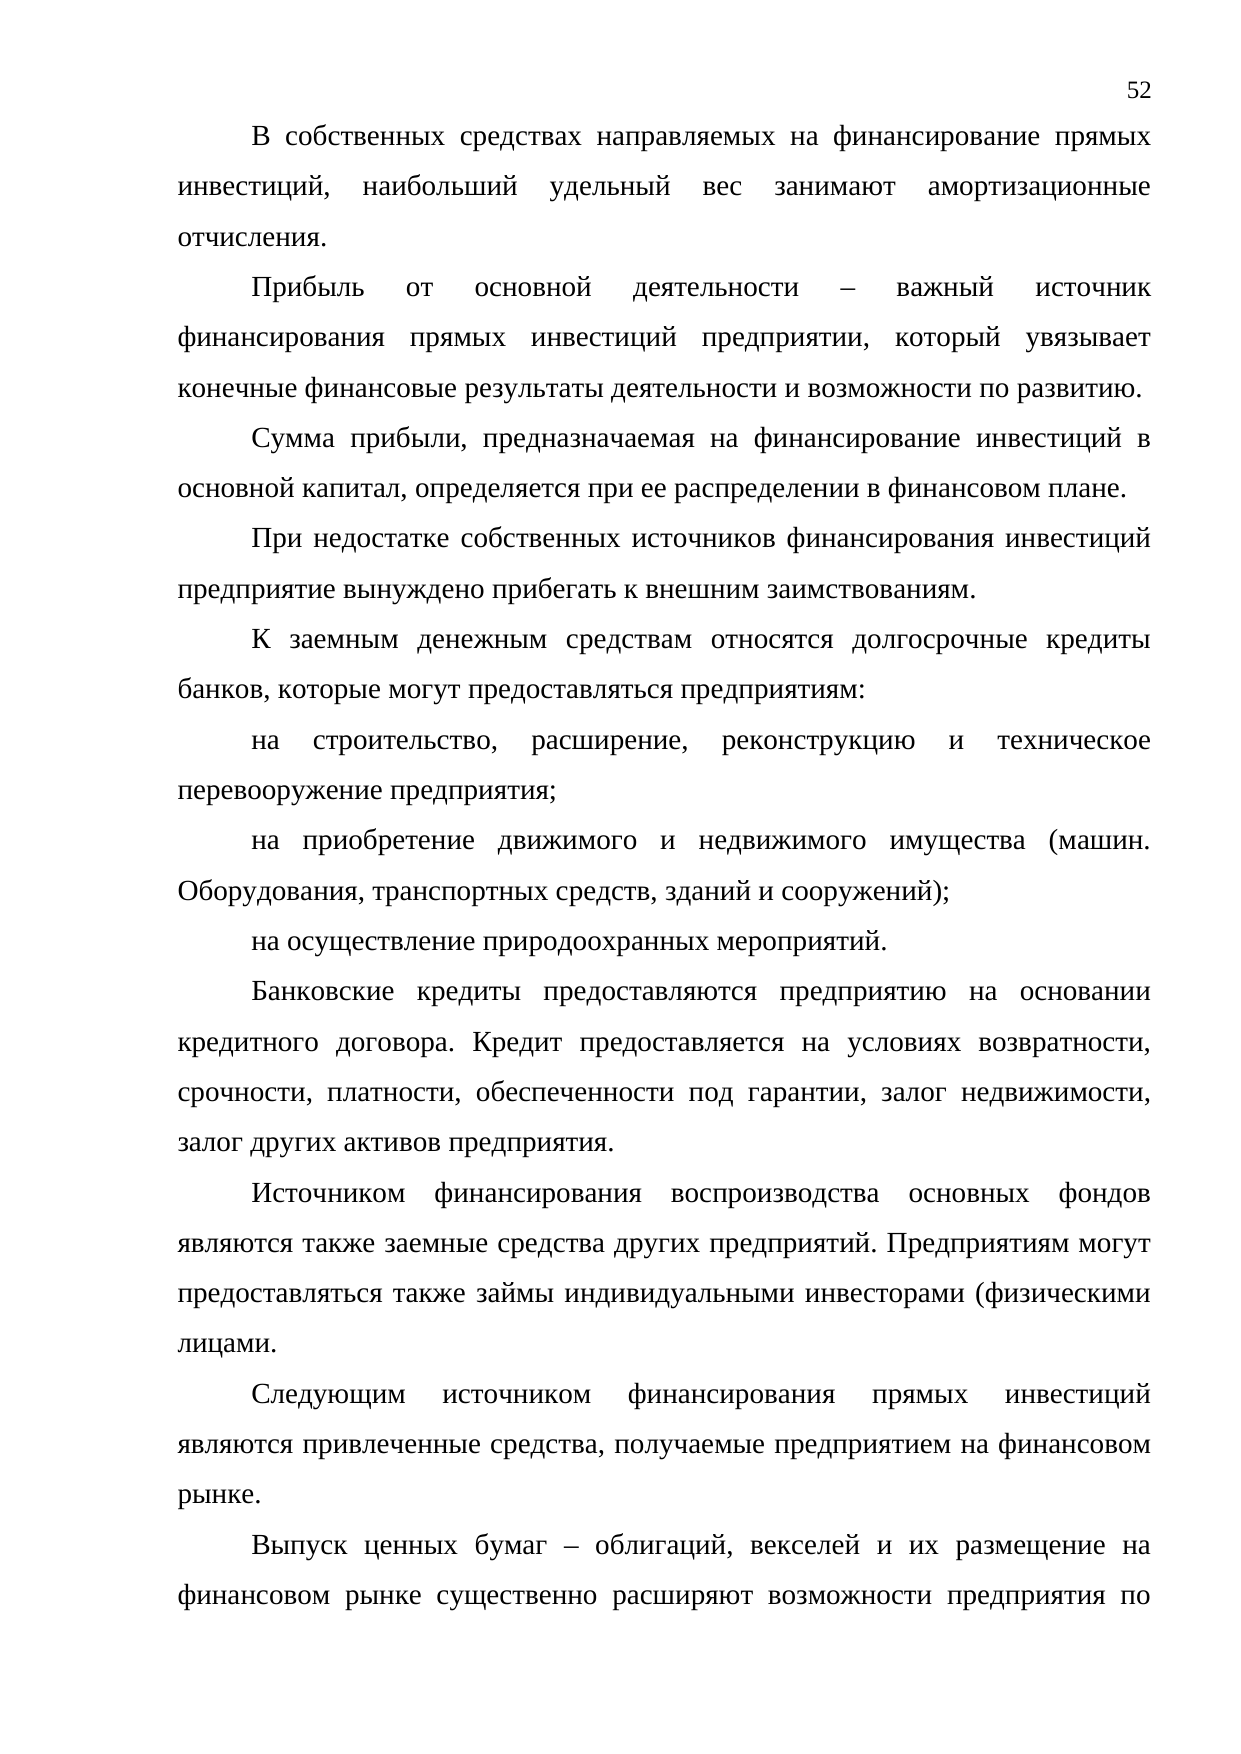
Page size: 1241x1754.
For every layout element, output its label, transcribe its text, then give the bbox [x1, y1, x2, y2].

text Сумма прибыли, предназначаемая на финансирование инвестиций в основной капитал, определяется при ее распределении в финансовом плане. [177, 420, 1152, 504]
text Банковские кредиты предоставляются предприятию на основании кредитного договора. Кредит предоставляется на условиях возвратности, срочности, платности, обеспеченности под гарантии, залог недвижимости, залог других активов предприятия. [177, 973, 1152, 1158]
text В собственных средствах направляемых на финансирование прямых инвестиций, наибольший удельный вес занимают амортизационные отчисления. [177, 118, 1152, 252]
text Источником финансирования воспроизводства основных фондов являются также заемные средства других предприятий. Предприятиям могут предоставляться также займы индивидуальными инвесторами (физическими лицами. [177, 1175, 1152, 1359]
text При недостатке собственных источников финансирования инвестиций предприятие вынуждено прибегать к внешним заимствованиям. [177, 521, 1152, 604]
text на приобретение движимого и недвижимого имущества (машин. Оборудования, транспортных средств, зданий и сооружений); [177, 822, 1152, 906]
text К заемным денежным средствам относятся долгосрочные кредиты банков, которые могут предоставляться предприятиям: [177, 621, 1152, 705]
text Следующим источником финансирования прямых инвестиций являются привлеченные средства, получаемые предприятием на финансовом рынке. [177, 1376, 1152, 1510]
text на осуществление природоохранных мероприятий. [177, 923, 1152, 957]
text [177, 1527, 1152, 1611]
text на строительство, расширение, реконструкцию и техническое перевооружение предприятия; [177, 722, 1152, 806]
text Прибыль от основной деятельности – важный источник финансирования прямых инвестиций предприятии, который увязывает конечные финансовые результаты деятельности и возможности по развитию. [177, 269, 1152, 403]
